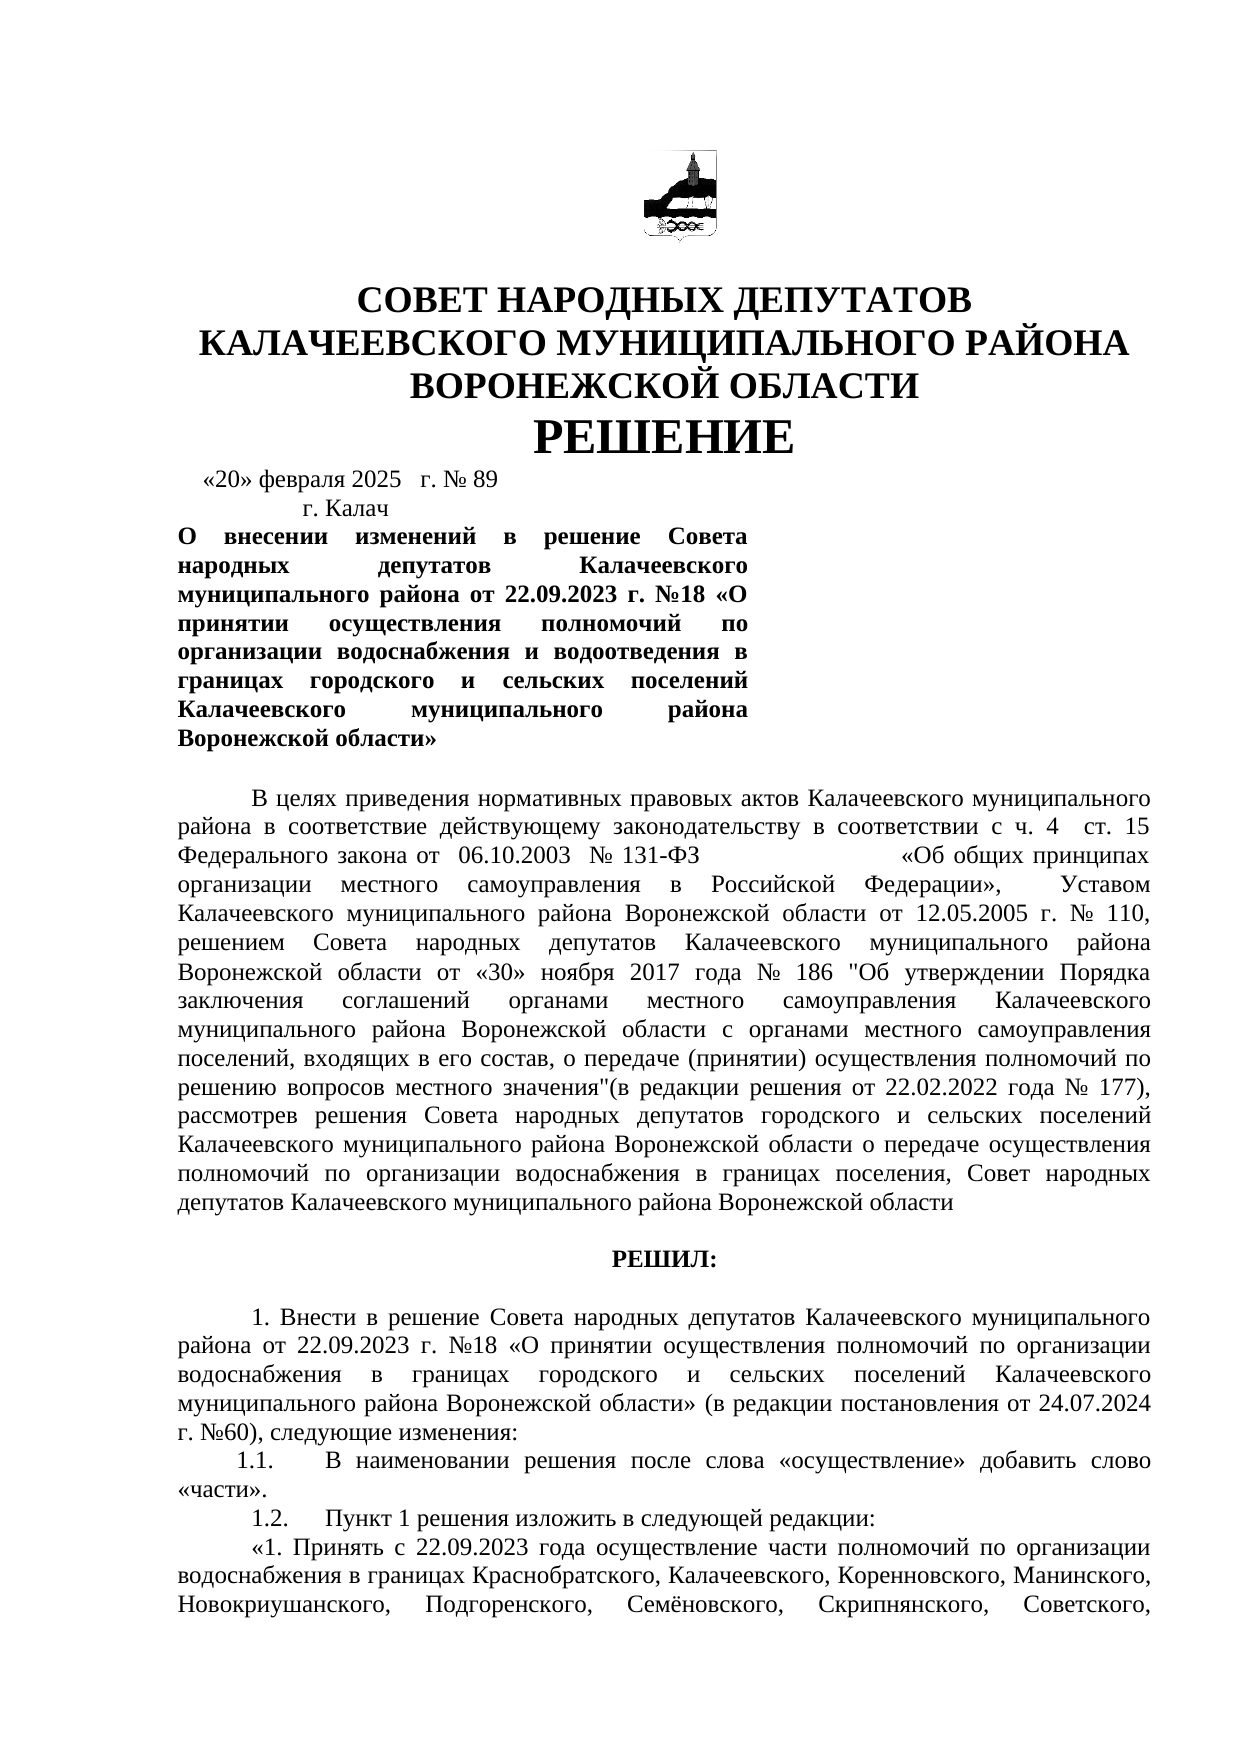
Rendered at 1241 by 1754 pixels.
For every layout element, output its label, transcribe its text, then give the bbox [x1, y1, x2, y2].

table_header О внесении изменений в решение Совета народных депутатов Калачеевского муниципального района от 22.09.2023 г. №18 «О принятии осуществления полномочий по организации водоснабжения и водоотведения в границах городского и сельских поселений Калачеевского муниципального района Воронежской области» [166, 521, 759, 751]
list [177, 1532, 1152, 1618]
list Пункт 1 решения изложить в следующей редакции: [177, 1503, 1152, 1532]
text «20» февраля 2025 г. № 89 [177, 464, 1152, 493]
picture [640, 144, 719, 251]
text В целях приведения нормативных правовых актов Калачеевского муниципального района в соответствие действующему законодательству в соответствии с ч. 4 ст. 15 Федерального закона от 06.10.2003 № 131-ФЗ «Об общих принципах организации местного самоуправления в Российской Федерации», Уставом Калачеевского муниципального района Воронежской области от 12.05.2005 г. № 110, решением Совета народных депутатов Калачеевского муниципального района Воронежской области от «30» ноября 2017 года № 186 "Об утверждении Порядка заключения соглашений органами местного самоуправления Калачеевского муниципального района Воронежской области с органами местного самоуправления поселений, входящих в его состав, о передаче (принятии) осуществления полномочий по решению вопросов местного значения"(в редакции решения от 22.02.2022 года № 177), рассмотрев решения Совета народных депутатов городского и сельских поселений Калачеевского муниципального района Воронежской области о передаче осуществления полномочий по организации водоснабжения в границах поселения, Совет народных депутатов Калачеевского муниципального района Воронежской области [177, 783, 1152, 1216]
text РЕШЕНИЕ [177, 406, 1152, 464]
text СОВЕТ НАРОДНЫХ ДЕПУТАТОВ [177, 277, 1152, 320]
text КАЛАЧЕЕВСКОГО МУНИЦИПАЛЬНОГО РАЙОНА [177, 320, 1152, 363]
text ВОРОНЕЖСКОЙ ОБЛАСТИ [177, 363, 1152, 406]
text 1. Внести в решение Совета народных депутатов Калачеевского муниципального района от 22.09.2023 г. №18 «О принятии осуществления полномочий по организации водоснабжения в границах городского и сельских поселений Калачеевского муниципального района Воронежской области» (в редакции постановления от 24.07.2024 г. №60), следующие изменения: [177, 1302, 1152, 1446]
text г. Калач [177, 493, 1152, 521]
text РЕШИЛ: [177, 1244, 1152, 1273]
list В наименовании решения после слова «осуществление» добавить слово «части». [177, 1446, 1152, 1503]
